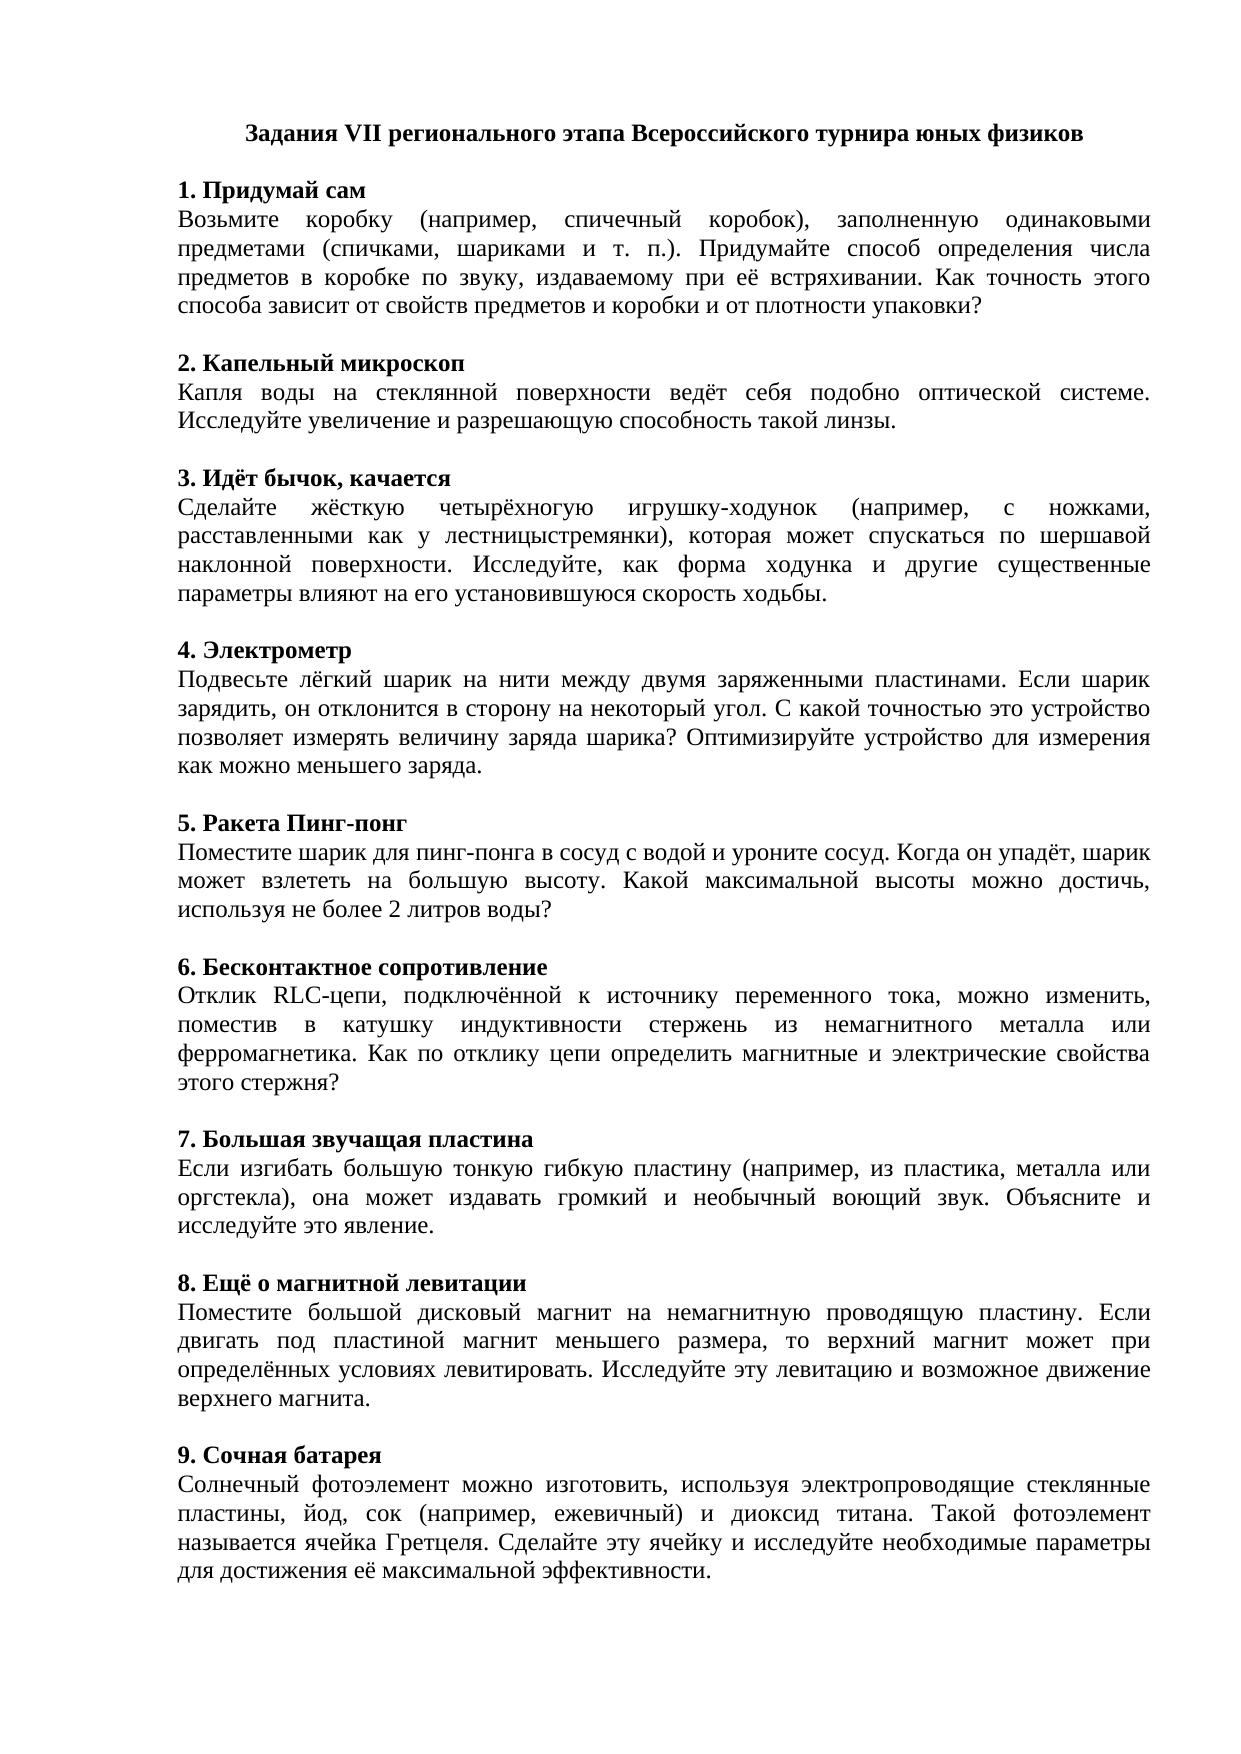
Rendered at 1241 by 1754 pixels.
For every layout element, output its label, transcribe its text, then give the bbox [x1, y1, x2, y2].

text 6. Бесконтактное сопротивление [177, 952, 1152, 981]
text 2. Капельный микроскоп [177, 348, 1152, 377]
text Отклик RLC-цепи, подключённой к источнику переменного тока, можно изменить, поместив в катушку индуктивности стержень из немагнитного металла или ферромагнетика. Как по отклику цепи определить магнитные и электрические свойства этого стержня? [177, 981, 1152, 1096]
text Если изгибать большую тонкую гибкую пластину (например, из пластика, металла или оргстекла), она может издавать громкий и необычный воющий звук. Объясните и исследуйте это явление. [177, 1153, 1152, 1239]
text Поместите большой дисковый магнит на немагнитную проводящую пластину. Если двигать под пластиной магнит меньшего размера, то верхний магнит может при определённых условиях левитировать. Исследуйте эту левитацию и возможное движение верхнего магнита. [177, 1297, 1152, 1412]
text Капля воды на стеклянной поверхности ведёт себя подобно оптической системе. Исследуйте увеличение и разрешающую способность такой линзы. [177, 377, 1152, 434]
text 4. Электрометр [177, 636, 1152, 664]
text Возьмите коробку (например, спичечный коробок), заполненную одинаковыми предметами (спичками, шариками и т. п.). Придумайте способ определения числа предметов в коробке по звуку, издаваемому при её встряхивании. Как точность этого способа зависит от свойств предметов и коробки и от плотности упаковки? [177, 204, 1152, 319]
text Поместите шарик для пинг-понга в сосуд с водой и уроните сосуд. Когда он упадёт, шарик может взлететь на большую высоту. Какой максимальной высоты можно достичь, используя не более 2 литров воды? [177, 837, 1152, 923]
text Солнечный фотоэлемент можно изготовить, используя электропроводящие стеклянные пластины, йод, сок (например, ежевичный) и диоксид титана. Такой фотоэлемент называется ячейка Гретцеля. Сделайте эту ячейку и исследуйте необходимые параметры для достижения её максимальной эффективности. [177, 1469, 1152, 1584]
text 8. Ещё о магнитной левитации [177, 1268, 1152, 1297]
text Сделайте жёсткую четырёхногую игрушку-ходунок (например, с ножками, расставленными как у лестницыстремянки), которая может спускаться по шершавой наклонной поверхности. Исследуйте, как форма ходунка и другие существенные параметры влияют на его установившуюся скорость ходьбы. [177, 492, 1152, 607]
text Задания VII регионального этапа Всероссийского турнира юных физиков [177, 118, 1152, 147]
text 1. Придумай сам [177, 176, 1152, 204]
text Подвесьте лёгкий шарик на нити между двумя заряженными пластинами. Если шарик зарядить, он отклонится в сторону на некоторый угол. С какой точностью это устройство позволяет измерять величину заряда шарика? Оптимизируйте устройство для измерения как можно меньшего заряда. [177, 664, 1152, 779]
text 7. Большая звучащая пластина [177, 1124, 1152, 1153]
text 3. Идёт бычок, качается [177, 463, 1152, 492]
text 9. Сочная батарея [177, 1441, 1152, 1469]
text 5. Ракета Пинг-понг [177, 808, 1152, 837]
